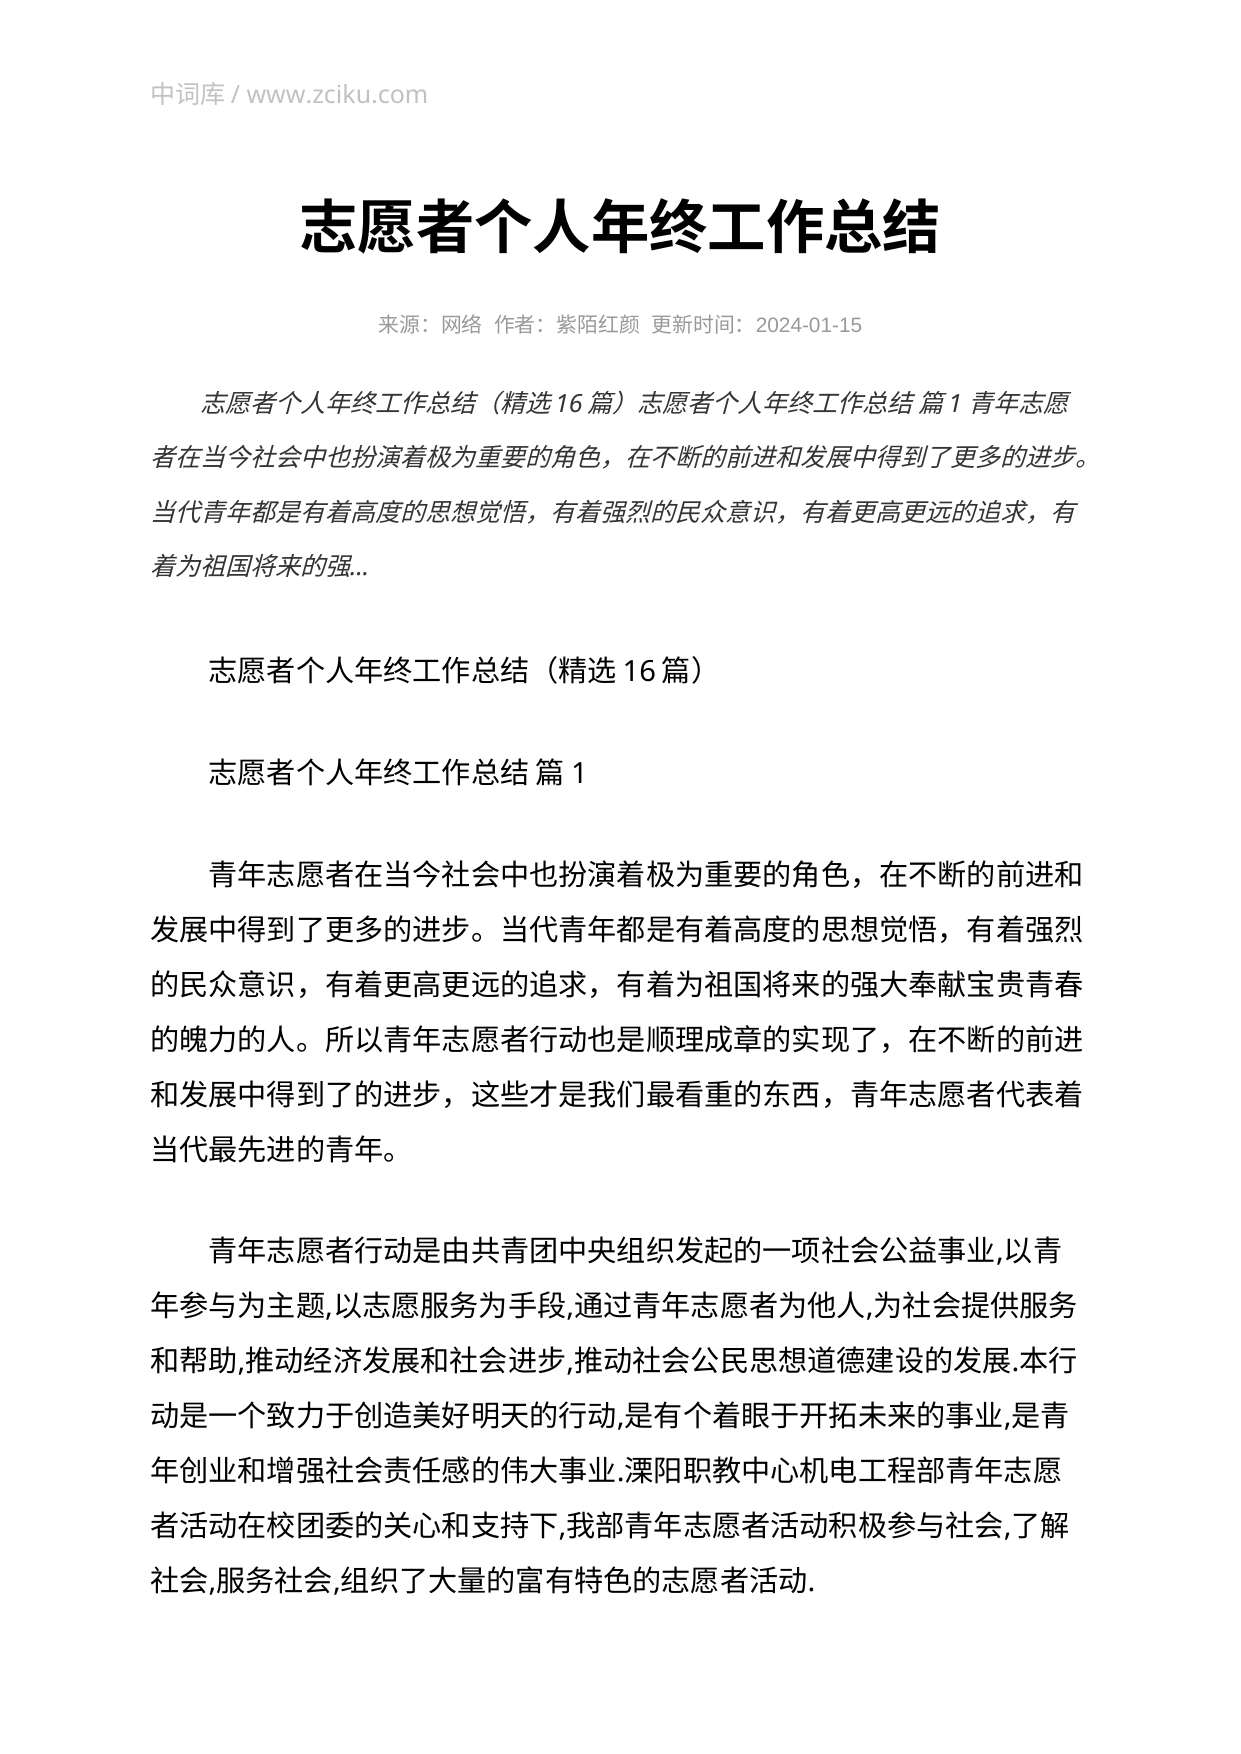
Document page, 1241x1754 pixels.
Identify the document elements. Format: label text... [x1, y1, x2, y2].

text 志愿者个人年终工作总结 篇1 [150, 750, 1090, 792]
text 青年志愿者行动是由共青团中央组织发起的一项社会公益事业,以青年参与为主题,以志愿服务为手段,通过青年志愿者为他人,为社会提供服务和帮助,推动经济发展和社会进步,推动社会公民思想道德建设的发展.本行动是一个致力于创造美好明天的行动,是有个着眼于开拓未来的事业,是青年创业和增强社会责任感的伟大事业.溧阳职教中心机电工程部青年志愿者活动在校团委的关心和支持下,我部青年志愿者活动积极参与社会,了解社会,服务社会,组织了大量的富有特色的志愿者活动. [150, 1228, 1090, 1600]
text 青年志愿者在当今社会中也扮演着极为重要的角色，在不断的前进和发展中得到了更多的进步。当代青年都是有着高度的思想觉悟，有着强烈的民众意识，有着更高更远的追求，有着为祖国将来的强大奉献宝贵青春的魄力的人。所以青年志愿者行动也是顺理成章的实现了，在不断的前进和发展中得到了的进步，这些才是我们最看重的东西，青年志愿者代表着当代最先进的青年。 [150, 852, 1090, 1168]
text 来源：网络 作者：紫陌红颜 更新时间：2024-01-15 [150, 313, 1090, 337]
text 志愿者个人年终工作总结（精选16篇） [150, 648, 1090, 690]
text 志愿者个人年终工作总结（精选16篇）志愿者个人年终工作总结 篇1 青年志愿者在当今社会中也扮演着极为重要的角色，在不断的前进和发展中得到了更多的进步。当代青年都是有着高度的思想觉悟，有着强烈的民众意识，有着更高更远的追求，有着为祖国将来的强... [150, 383, 1090, 583]
subtitle 志愿者个人年终工作总结 [150, 181, 1090, 266]
